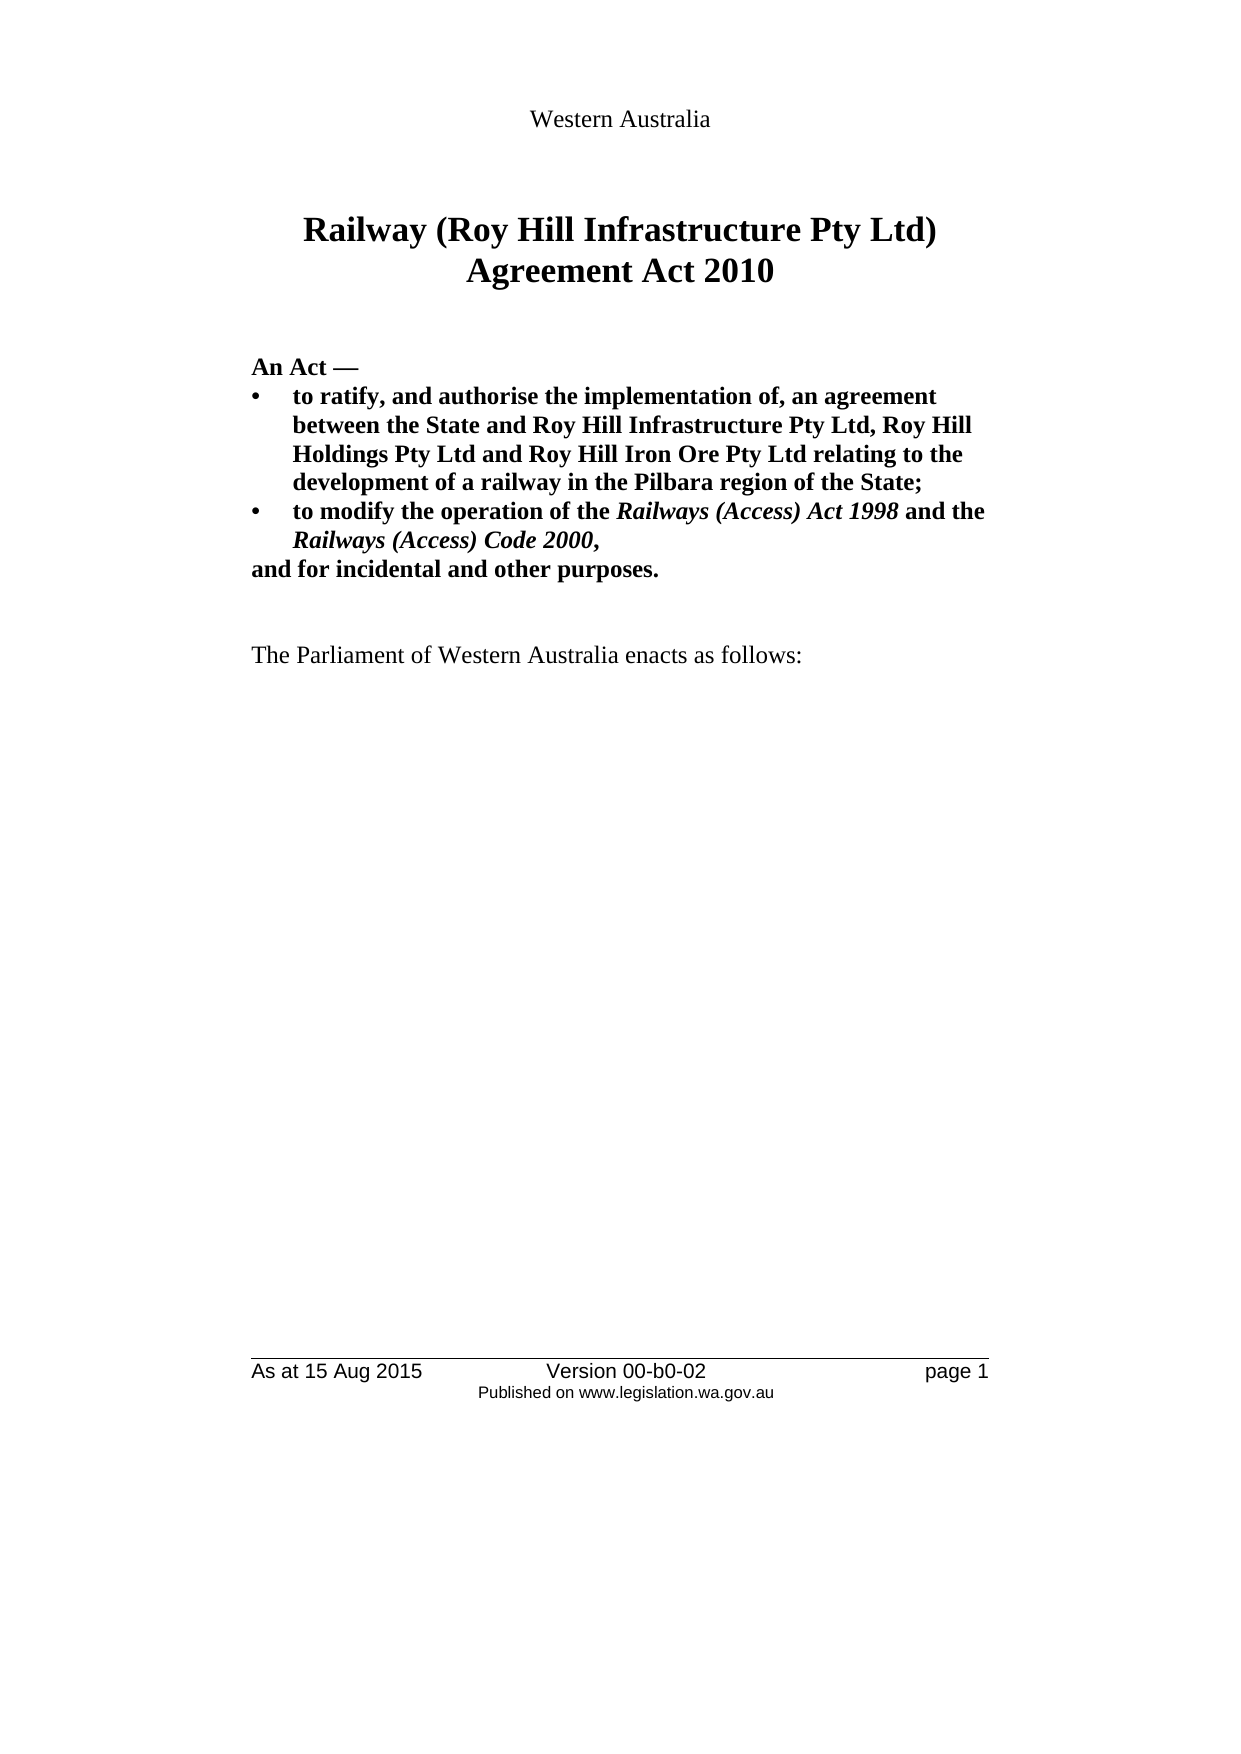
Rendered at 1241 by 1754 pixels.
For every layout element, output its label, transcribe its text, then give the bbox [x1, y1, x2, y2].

text Railway (Roy Hill Infrastructure Pty Ltd) Agreement Act 2010 [251, 208, 989, 290]
title An Act — [251, 352, 989, 381]
title and for incidental and other purposes. [251, 554, 989, 582]
text The Parliament of Western Australia enacts as follows: [251, 640, 989, 669]
title • to modify the operation of the Railways (Access) Act 1998 and the Railways (Access) Code 2000, [251, 496, 989, 554]
text Western Australia [251, 104, 989, 133]
title • to ratify, and authorise the implementation of, an agreement between the State and Roy Hill Infrastructure Pty Ltd, Roy Hill Holdings Pty Ltd and Roy Hill Iron Ore Pty Ltd relating to the development of a railway in the Pilbara region of the State; [251, 381, 989, 496]
